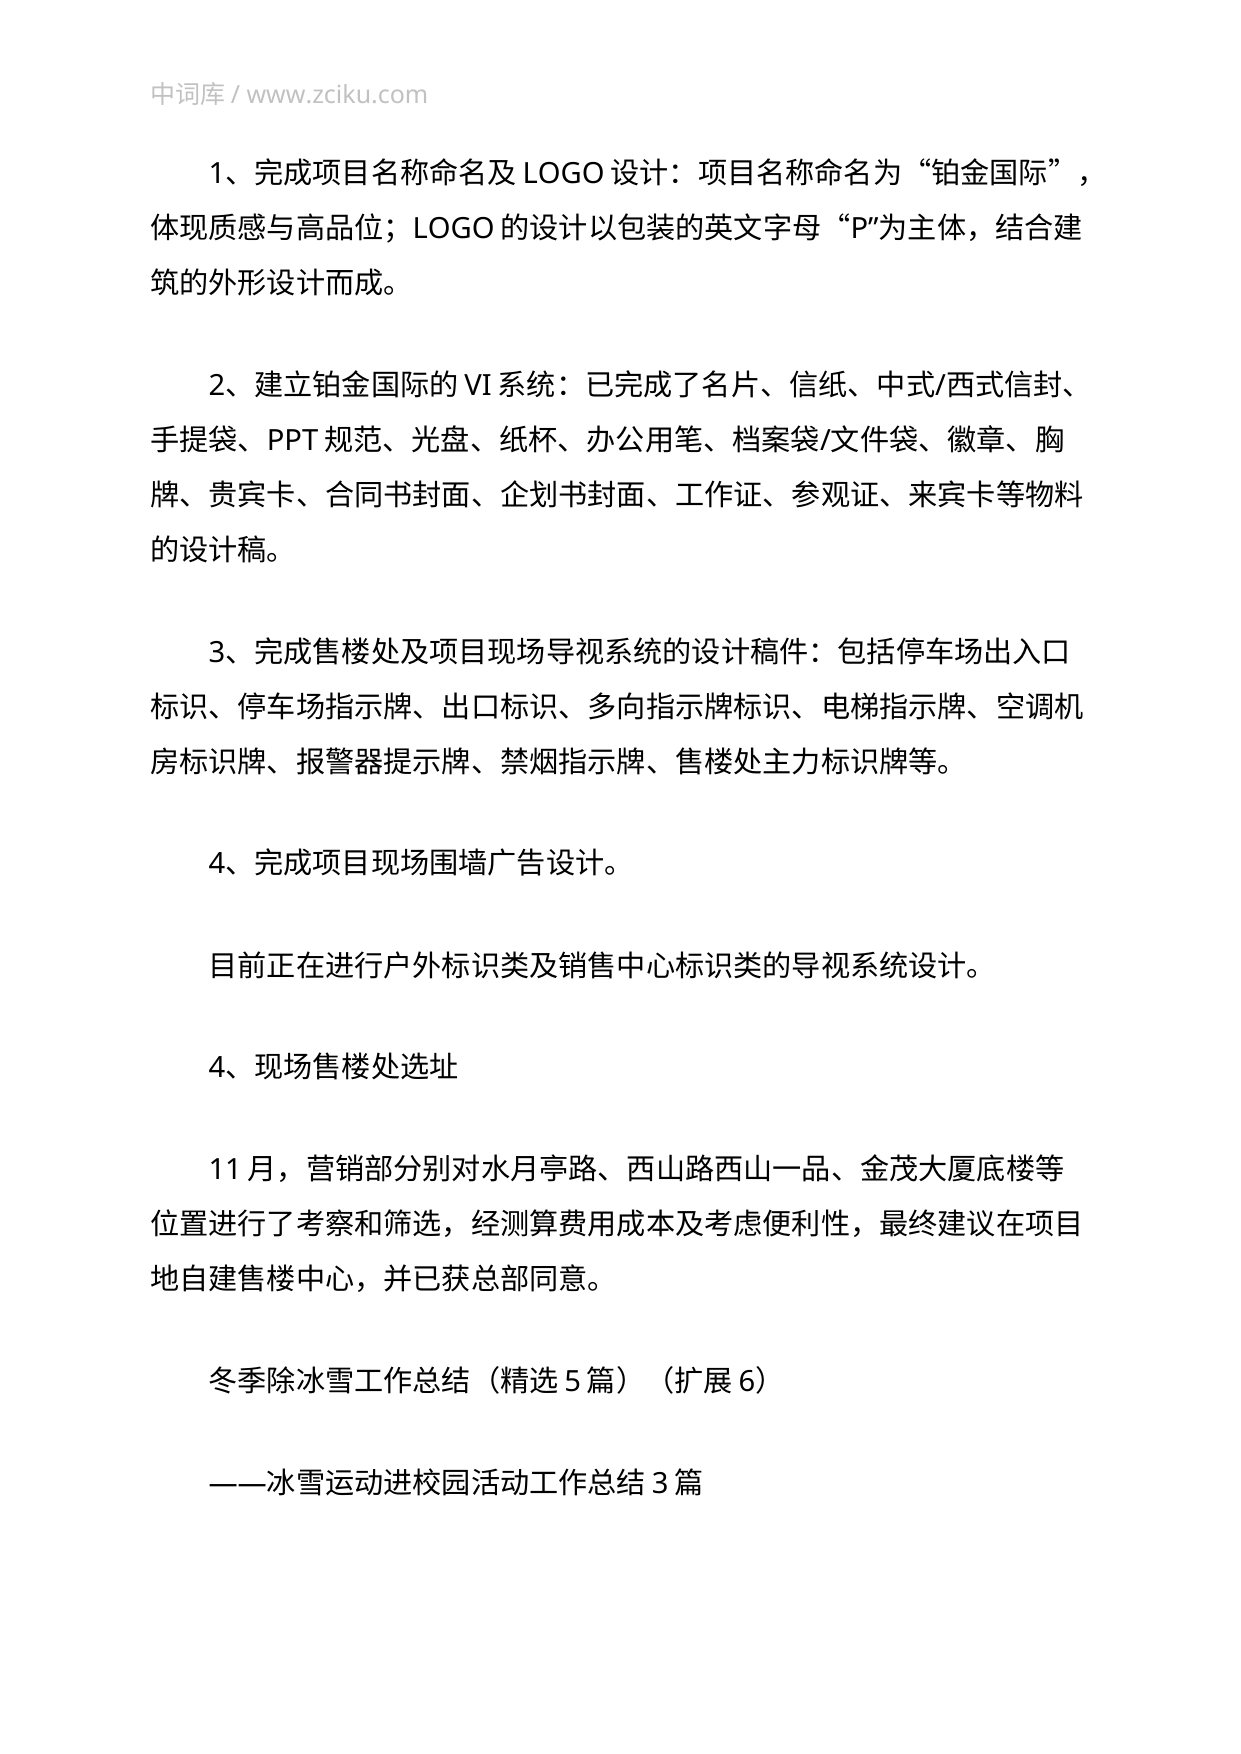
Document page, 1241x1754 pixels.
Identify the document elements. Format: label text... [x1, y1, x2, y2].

text 4、完成项目现场围墙广告设计。 [150, 840, 1090, 882]
text 3、完成售楼处及项目现场导视系统的设计稿件：包括停车场出入口标识、停车场指示牌、出口标识、多向指示牌标识、电梯指示牌、空调机房标识牌、报警器提示牌、禁烟指示牌、售楼处主力标识牌等。 [150, 628, 1090, 781]
text 4、现场售楼处选址 [150, 1044, 1090, 1086]
text 11月，营销部分别对水月亭路、西山路西山一品、金茂大厦底楼等位置进行了考察和筛选，经测算费用成本及考虑便利性，最终建议在项目地自建售楼中心，并已获总部同意。 [150, 1146, 1090, 1298]
text 目前正在进行户外标识类及销售中心标识类的导视系统设计。 [150, 942, 1090, 984]
text 冬季除冰雪工作总结（精选5篇）（扩展6） [150, 1357, 1090, 1400]
text 1、完成项目名称命名及LOGO设计：项目名称命名为“铂金国际”，体现质感与高品位；LOGO的设计以包装的英文字母“P”为主体，结合建筑的外形设计而成。 [150, 150, 1090, 302]
text 2、建立铂金国际的VI系统：已完成了名片、信纸、中式/西式信封、手提袋、PPT规范、光盘、纸杯、办公用笔、档案袋/文件袋、徽章、胸牌、贵宾卡、合同书封面、企划书封面、工作证、参观证、来宾卡等物料的设计稿。 [150, 362, 1090, 569]
text ——冰雪运动进校园活动工作总结3篇 [150, 1459, 1090, 1502]
